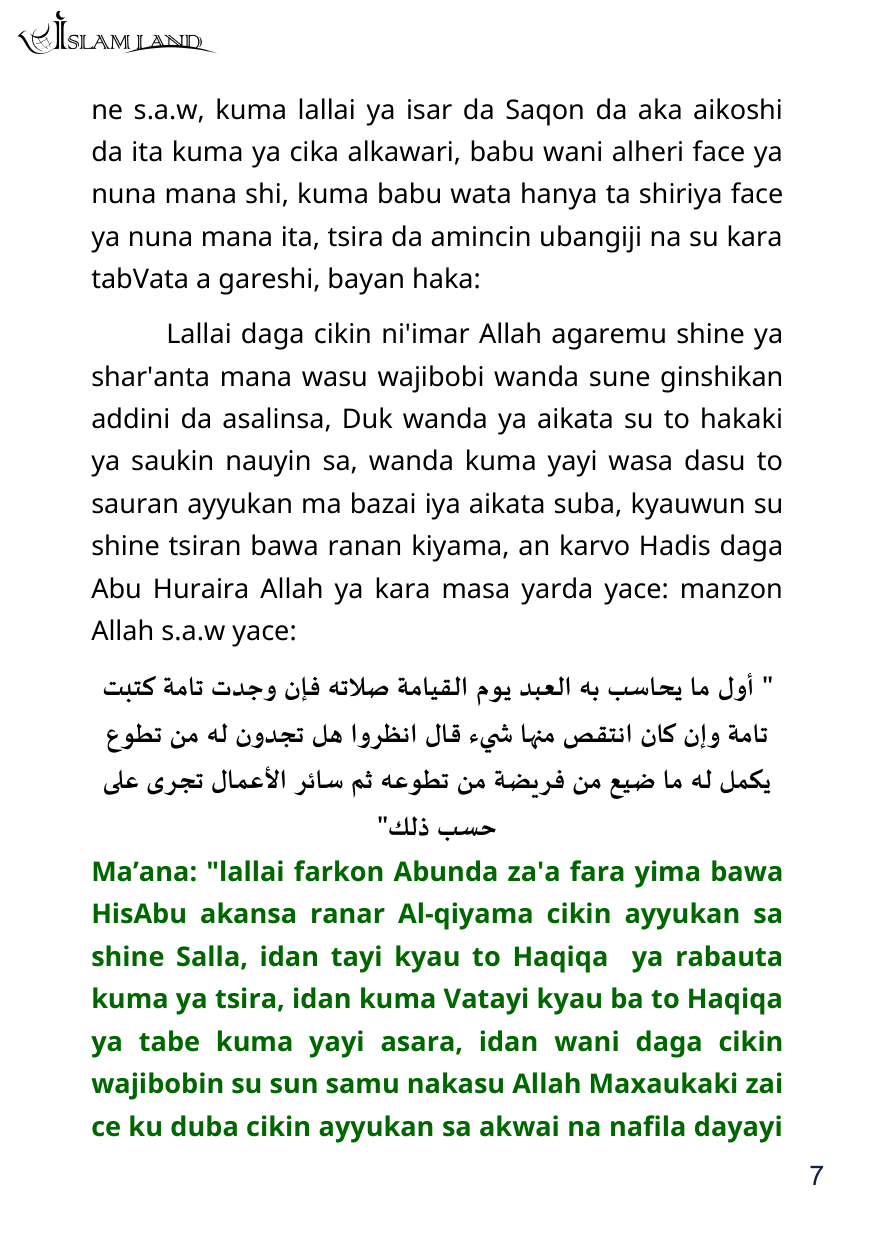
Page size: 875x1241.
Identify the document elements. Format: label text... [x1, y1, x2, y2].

picture [17, 11, 218, 54]
text Lallai daga cikin ni'imar Allah agaremu shine ya shar'anta mana wasu wajibobi wanda sune ginshikan addini da asalinsa, Duk wanda ya aikata su to hakaki ya saukin nauyin sa, wanda kuma yayi wasa dasu to sauran ayyukan ma bazai iya aikata suba, kyauwun su shine tsiran bawa ranan kiyama, an karvo Hadis daga Abu Huraira Allah ya kara masa yarda yace: manzon Allah s.a.w yace: [91, 315, 784, 648]
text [91, 90, 784, 297]
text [91, 853, 784, 1144]
text " أول ما يحاسب به العبد يوم القيامة صلاته فإن وجدت تامة كتبت تامة وإن كان انتقص منها شيء قال انظروا هل تجدون له من تطوع يكمل له ما ضيع من فريضة من تطوعه ثم سائر الأعمال تجرى على حسب ذلك" [91, 666, 784, 853]
